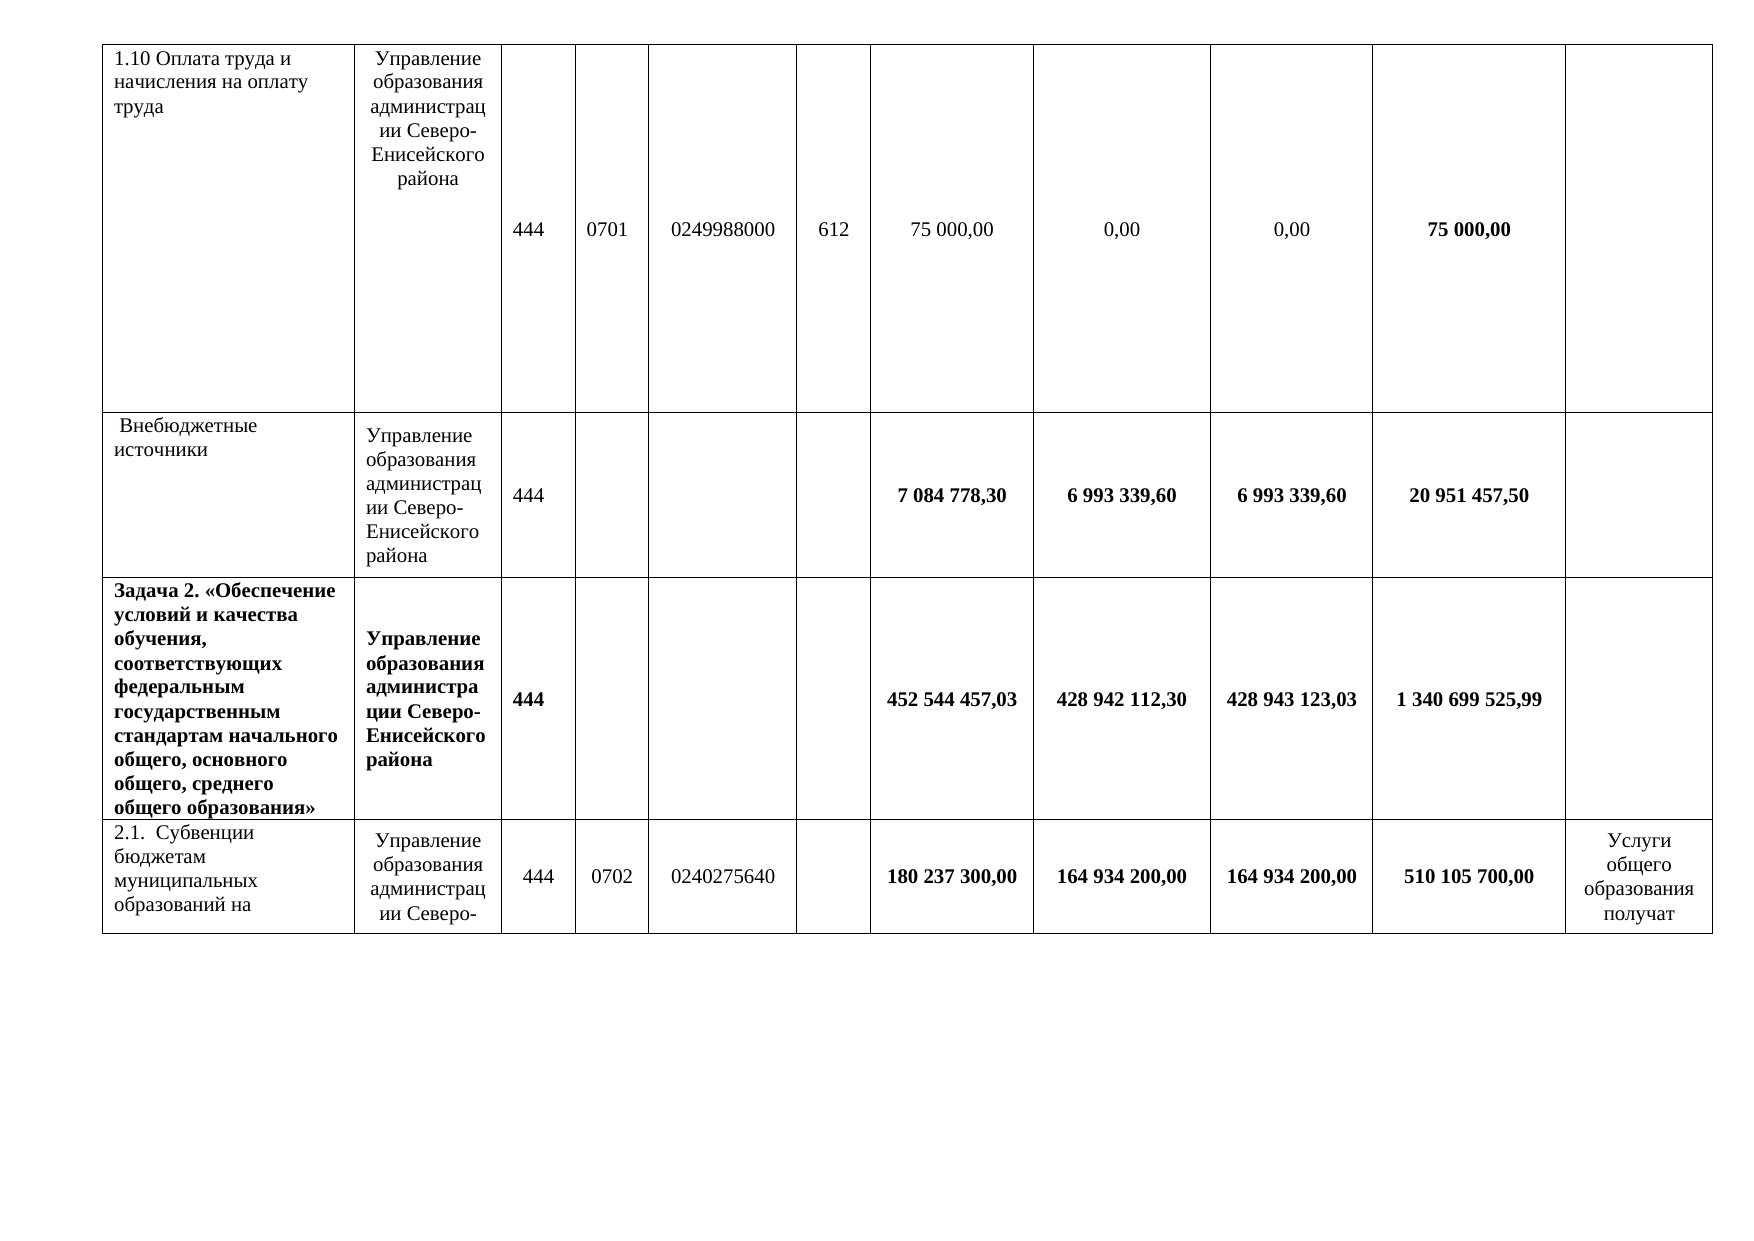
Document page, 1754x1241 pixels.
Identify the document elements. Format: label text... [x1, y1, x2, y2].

table_cell [576, 413, 648, 577]
table_cell [1566, 578, 1712, 819]
table_cell Управление образования администрации Северо-Енисейского района [355, 578, 501, 819]
table_cell 444 [502, 578, 575, 819]
table_cell Управление образования администрации Северо-Енисейского района [355, 413, 501, 577]
table_cell [1566, 413, 1712, 577]
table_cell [1566, 820, 1712, 933]
table_cell 444 [502, 45, 575, 412]
table_cell Задача 2. «Обеспечение условий и качества обучения, соответствующих федеральным государственным стандартам начального общего, основного общего, среднего общего образования» [103, 578, 354, 819]
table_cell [103, 820, 354, 933]
table_cell 444 [502, 820, 575, 933]
table_cell 75 000,00 [1373, 45, 1565, 412]
table_cell [797, 413, 870, 577]
table_cell 0702 [576, 820, 648, 933]
table_cell [576, 578, 648, 819]
table_cell Внебюджетные источники [103, 413, 354, 577]
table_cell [355, 45, 501, 412]
table_cell [649, 578, 796, 819]
table_cell 0,00 [1034, 45, 1210, 412]
table_cell 20 951 457,50 [1373, 413, 1565, 577]
table_cell [797, 578, 870, 819]
table_cell 0,00 [1211, 45, 1372, 412]
table_cell 1 340 699 525,99 [1373, 578, 1565, 819]
table_cell 0240275640 [649, 820, 796, 933]
table_cell 510 105 700,00 [1373, 820, 1565, 933]
table_cell 75 000,00 [871, 45, 1033, 412]
table_cell 0701 [576, 45, 648, 412]
table_cell 444 [502, 413, 575, 577]
table_cell 180 237 300,00 [871, 820, 1033, 933]
table_cell 6 993 339,60 [1034, 413, 1210, 577]
table_cell 164 934 200,00 [1211, 820, 1372, 933]
table_cell [1566, 45, 1712, 412]
table_cell 164 934 200,00 [1034, 820, 1210, 933]
table_cell 7 084 778,30 [871, 413, 1033, 577]
table_cell 612 [797, 45, 870, 412]
table_cell 0249988000 [649, 45, 796, 412]
table_cell 1.10 Оплата труда и начисления на оплату труда [103, 45, 354, 412]
table_cell [649, 413, 796, 577]
table_cell 428 942 112,30 [1034, 578, 1210, 819]
table_cell 6 993 339,60 [1211, 413, 1372, 577]
table_cell 452 544 457,03 [871, 578, 1033, 819]
table_cell [797, 820, 870, 933]
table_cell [355, 820, 501, 933]
table_cell 428 943 123,03 [1211, 578, 1372, 819]
